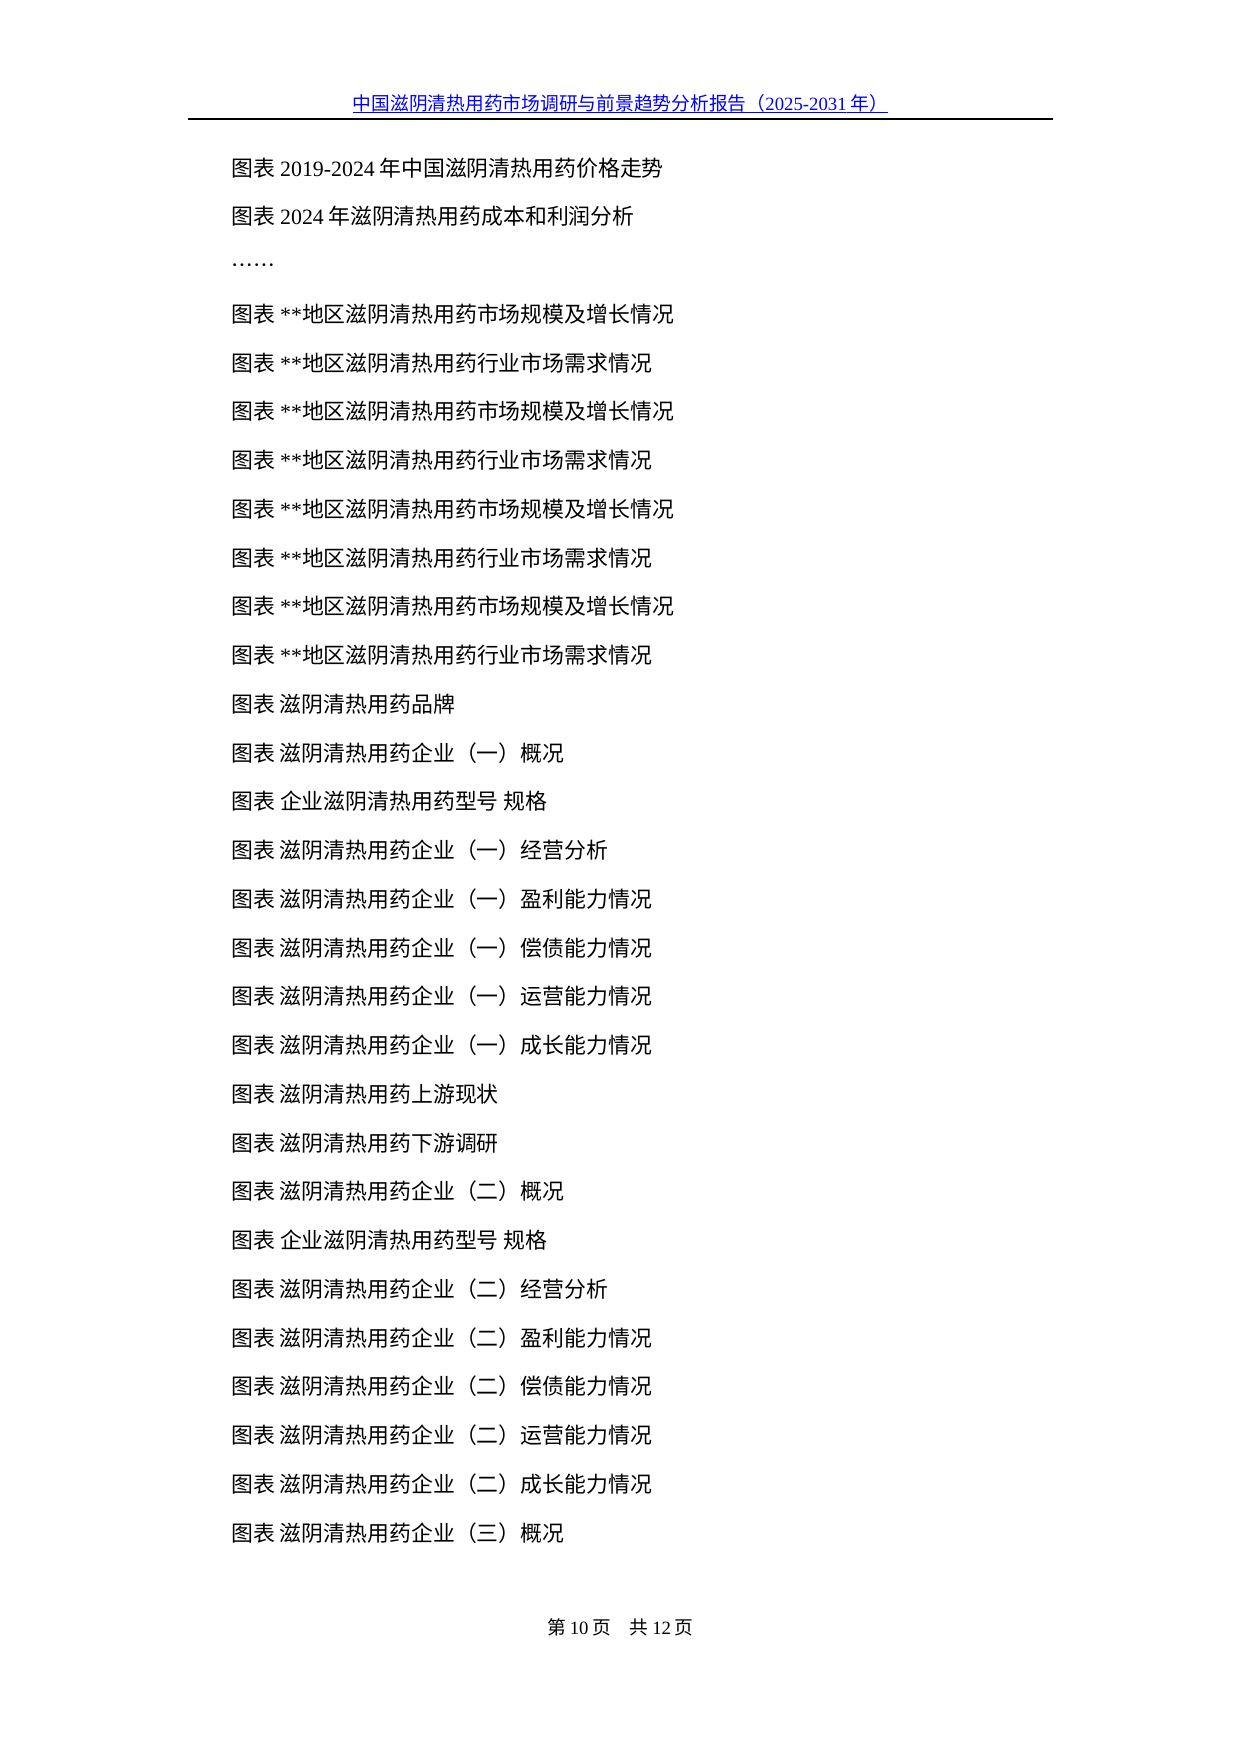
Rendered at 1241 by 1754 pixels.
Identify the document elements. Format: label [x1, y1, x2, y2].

text [187, 150, 1053, 1548]
